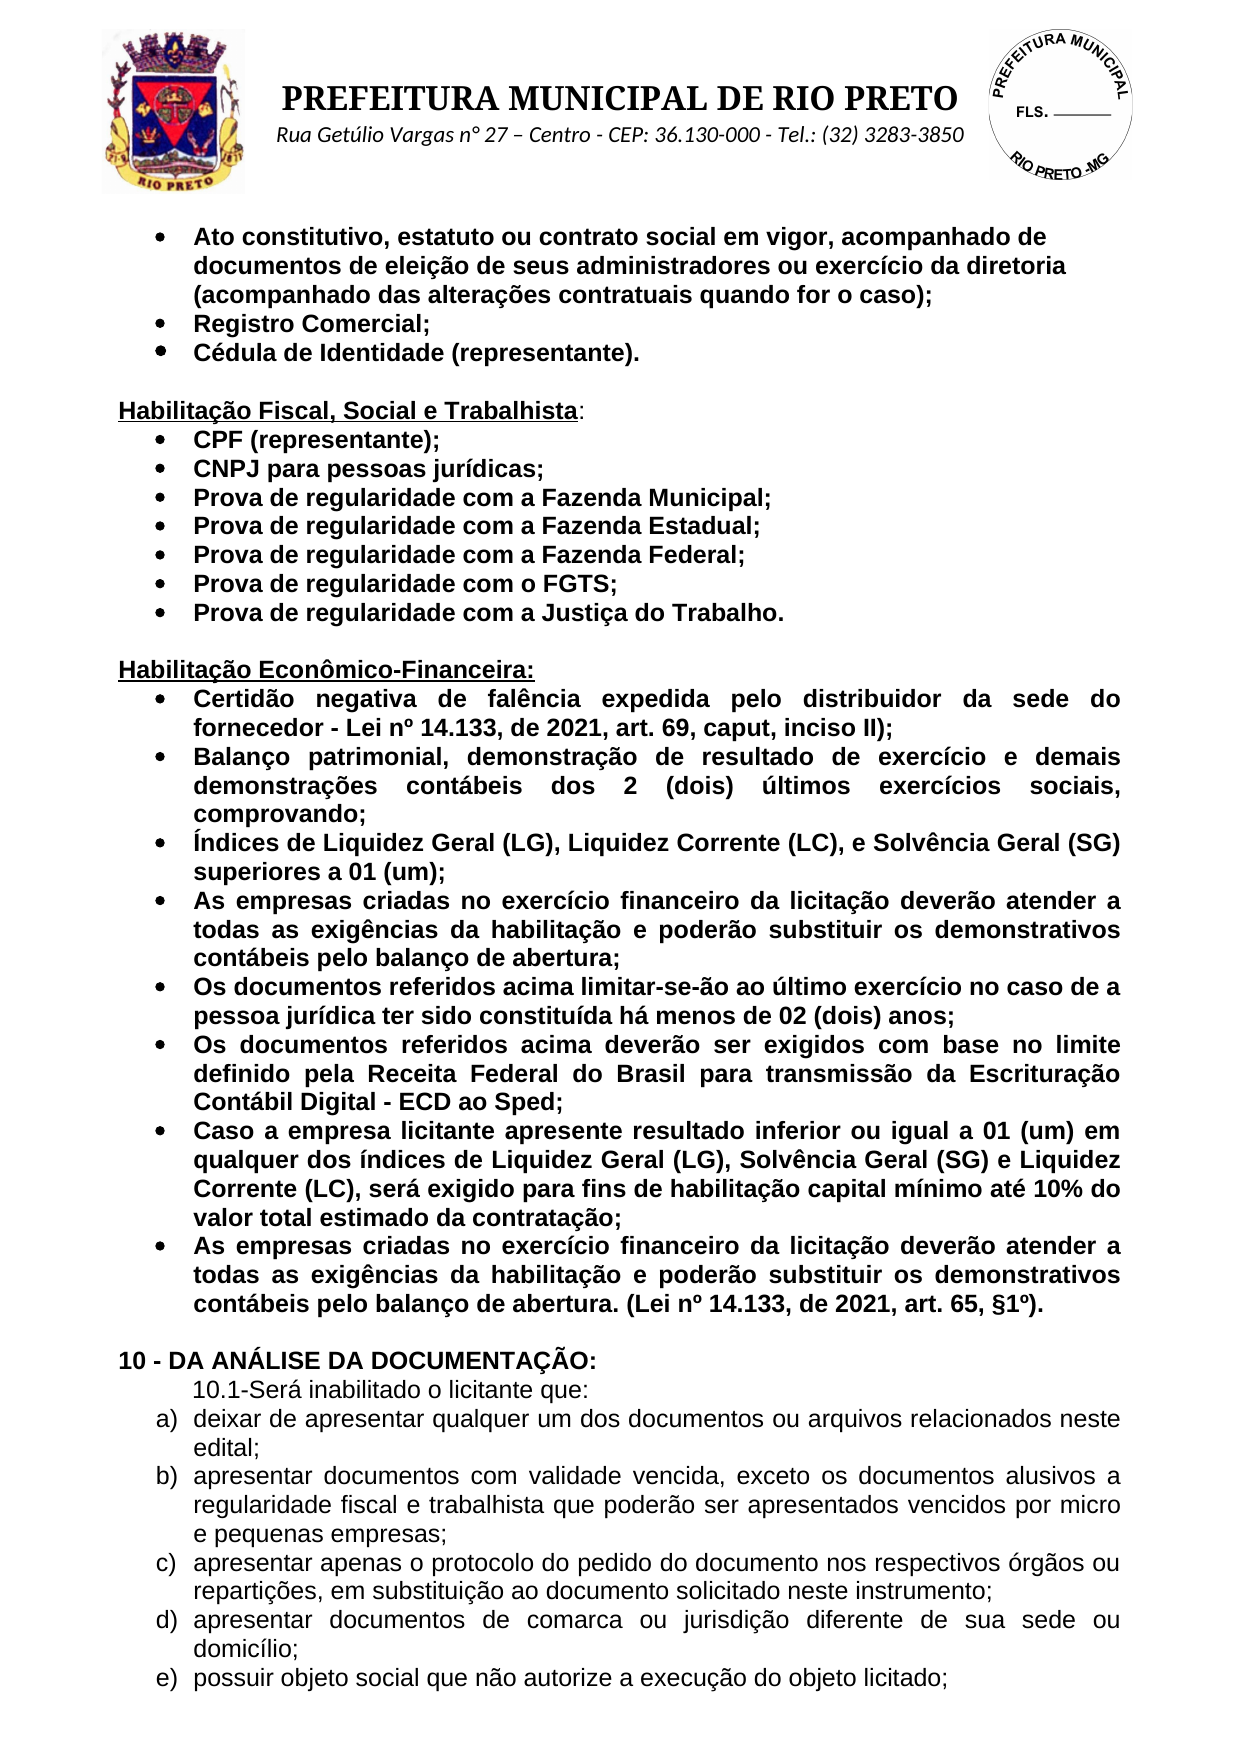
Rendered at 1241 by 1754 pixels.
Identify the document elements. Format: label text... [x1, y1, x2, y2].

text Habilitação Fiscal, Social e Trabalhista: [118, 396, 1122, 425]
list Certidão negativa de falência expedida pelo distribuidor da sede do fornecedor - Lei nº 14.133, de 2021, art. 69, caput, inciso II); [156, 684, 1122, 742]
list As empresas criadas no exercício financeiro da licitação deverão atender a todas as exigências da habilitação e poderão substituir os demonstrativos contábeis pelo balanço de abertura; [156, 886, 1122, 972]
list CNPJ para pessoas jurídicas; [156, 454, 1122, 482]
list Registro Comercial; [156, 309, 1122, 337]
list apresentar documentos de comarca ou jurisdição diferente de sua sede ou domicílio; [156, 1605, 1122, 1663]
list Balanço patrimonial, demonstração de resultado de exercício e demais demonstrações contábeis dos 2 (dois) últimos exercícios sociais, comprovando; [156, 742, 1122, 828]
list Ato constitutivo, estatuto ou contrato social em vigor, acompanhado de documentos de eleição de seus administradores ou exercício da diretoria (acompanhado das alterações contratuais quando for o caso); [156, 222, 1122, 309]
picture [101, 29, 246, 194]
list Índices de Liquidez Geral (LG), Liquidez Corrente (LC), e Solvência Geral (SG) superiores a 01 (um); [156, 828, 1122, 886]
list apresentar apenas o protocolo do pedido do documento nos respectivos órgãos ou repartições, em substituição ao documento solicitado neste instrumento; [156, 1548, 1122, 1605]
list Os documentos referidos acima deverão ser exigidos com base no limite definido pela Receita Federal do Brasil para transmissão da Escrituração Contábil Digital - ECD ao Sped; [156, 1030, 1122, 1116]
list apresentar documentos com validade vencida, exceto os documentos alusivos a regularidade fiscal e trabalhista que poderão ser apresentados vencidos por micro e pequenas empresas; [156, 1461, 1122, 1548]
list Cédula de Identidade (representante). [156, 337, 1122, 367]
list Prova de regularidade com o FGTS; [156, 569, 1122, 598]
list Os documentos referidos acima limitar-se-ão ao último exercício no caso de a pessoa jurídica ter sido constituída há menos de 02 (dois) anos; [156, 972, 1122, 1030]
text 10 - DA ANÁLISE DA DOCUMENTAÇÃO: [118, 1346, 1122, 1375]
text Habilitação Econômico-Financeira: [118, 656, 1122, 684]
text 10.1-Será inabilitado o licitante que: [118, 1375, 1122, 1404]
list deixar de apresentar qualquer um dos documentos ou arquivos relacionados neste edital; [156, 1404, 1122, 1461]
list Prova de regularidade com a Fazenda Federal; [156, 540, 1122, 569]
list Prova de regularidade com a Justiça do Trabalho. [156, 598, 1122, 627]
list CPF (representante); [156, 425, 1122, 454]
picture [988, 29, 1133, 180]
list possuir objeto social que não autorize a execução do objeto licitado; [156, 1663, 1122, 1691]
list Prova de regularidade com a Fazenda Estadual; [156, 511, 1122, 540]
list As empresas criadas no exercício financeiro da licitação deverão atender a todas as exigências da habilitação e poderão substituir os demonstrativos contábeis pelo balanço de abertura. (Lei nº 14.133, de 2021, art. 65, §1º). [156, 1231, 1122, 1318]
list Prova de regularidade com a Fazenda Municipal; [156, 482, 1122, 511]
list Caso a empresa licitante apresente resultado inferior ou igual a 01 (um) em qualquer dos índices de Liquidez Geral (LG), Solvência Geral (SG) e Liquidez Corrente (LC), será exigido para fins de habilitação capital mínimo até 10% do valor total estimado da contratação; [156, 1116, 1122, 1231]
